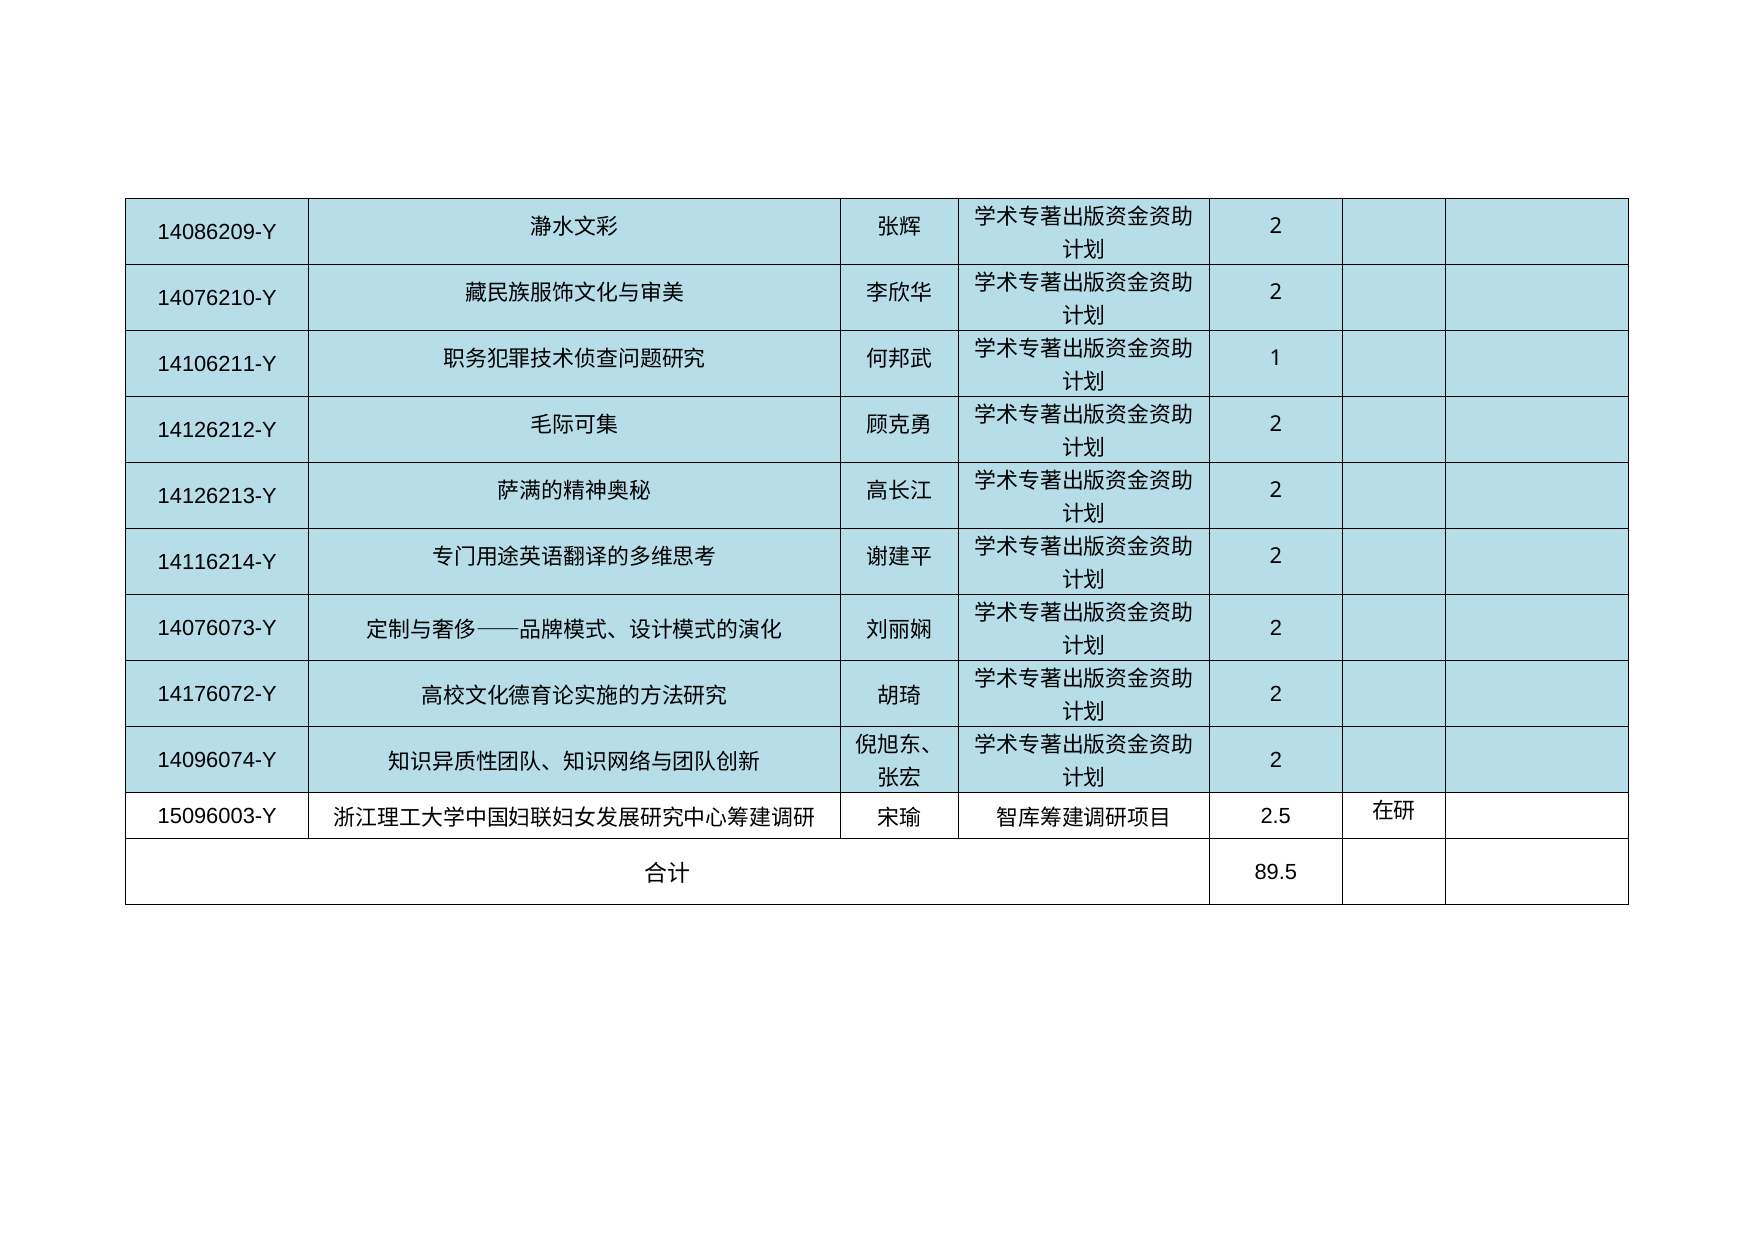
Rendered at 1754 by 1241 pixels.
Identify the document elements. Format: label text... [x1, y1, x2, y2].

table_cell 高校文化德育论实施的方法研究 [309, 661, 840, 726]
table_cell 2 [1210, 727, 1342, 792]
table_cell [1343, 529, 1445, 594]
table_cell 14096074-Y [126, 727, 308, 792]
table_cell 2 [1210, 529, 1342, 594]
table_cell 刘丽娴 [841, 595, 958, 660]
table_cell 学术专著出版资金资助计划 [959, 265, 1209, 330]
table_cell 学术专著出版资金资助计划 [959, 199, 1209, 264]
table_cell 15096003-Y [126, 793, 308, 838]
table_cell 学术专著出版资金资助计划 [959, 331, 1209, 396]
table_cell 14106211-Y [126, 331, 308, 396]
table_cell [1446, 839, 1628, 904]
table_cell 14126212-Y [126, 397, 308, 462]
table_cell 2.5 [1210, 793, 1342, 838]
table_cell [1343, 839, 1445, 904]
table_cell 浙江理工大学中国妇联妇女发展研究中心筹建调研 [309, 793, 840, 838]
table_cell [1343, 661, 1445, 726]
table_cell 藏民族服饰文化与审美 [309, 265, 840, 330]
table_cell [1446, 727, 1628, 792]
table_cell 在研 [1343, 793, 1445, 838]
table_cell 2 [1210, 463, 1342, 528]
table_cell 2 [1210, 661, 1342, 726]
table_cell 李欣华 [841, 265, 958, 330]
table_cell [1446, 463, 1628, 528]
table_cell 张辉 [841, 199, 958, 264]
table_cell 14076073-Y [126, 595, 308, 660]
table_cell 萨满的精神奥秘 [309, 463, 840, 528]
table_cell [1343, 463, 1445, 528]
table_cell 宋瑜 [841, 793, 958, 838]
table_cell 学术专著出版资金资助计划 [959, 397, 1209, 462]
table_cell 学术专著出版资金资助计划 [959, 661, 1209, 726]
table_cell 胡琦 [841, 661, 958, 726]
table_cell 学术专著出版资金资助计划 [959, 595, 1209, 660]
table_cell 职务犯罪技术侦查问题研究 [309, 331, 840, 396]
table_cell 学术专著出版资金资助计划 [959, 727, 1209, 792]
table_cell [1343, 595, 1445, 660]
table_cell [1446, 331, 1628, 396]
table_cell 1 [1210, 331, 1342, 396]
table_cell 14086209-Y [126, 199, 308, 264]
table_cell 毛际可集 [309, 397, 840, 462]
table_cell 14126213-Y [126, 463, 308, 528]
table_cell 何邦武 [841, 331, 958, 396]
table_cell 学术专著出版资金资助计划 [959, 529, 1209, 594]
table_cell [1446, 199, 1628, 264]
table_cell 14176072-Y [126, 661, 308, 726]
table_cell [1446, 529, 1628, 594]
table_cell 知识异质性团队、知识网络与团队创新 [309, 727, 840, 792]
table_cell 学术专著出版资金资助计划 [959, 463, 1209, 528]
table_cell [1446, 661, 1628, 726]
table_cell 2 [1210, 265, 1342, 330]
table_cell 14076210-Y [126, 265, 308, 330]
table_cell 14116214-Y [126, 529, 308, 594]
table_cell [1343, 331, 1445, 396]
table_cell [1343, 727, 1445, 792]
table_cell 定制与奢侈——品牌模式、设计模式的演化 [309, 595, 840, 660]
table_cell [1446, 793, 1628, 838]
table_cell 合计 [126, 839, 1209, 904]
table_cell 谢建平 [841, 529, 958, 594]
table_cell 倪旭东、张宏 [841, 727, 958, 792]
table_cell 专门用途英语翻译的多维思考 [309, 529, 840, 594]
table_cell [1446, 397, 1628, 462]
table_cell [1446, 265, 1628, 330]
table_cell [1446, 595, 1628, 660]
table_cell 89.5 [1210, 839, 1342, 904]
table_cell 2 [1210, 199, 1342, 264]
table_cell [1343, 199, 1445, 264]
table_cell 高长江 [841, 463, 958, 528]
table_cell 2 [1210, 595, 1342, 660]
table_cell [1343, 265, 1445, 330]
table_cell 2 [1210, 397, 1342, 462]
table_cell 顾克勇 [841, 397, 958, 462]
table_cell [1343, 397, 1445, 462]
table_cell 智库筹建调研项目 [959, 793, 1209, 838]
table_cell 瀞水文彩 [309, 199, 840, 264]
